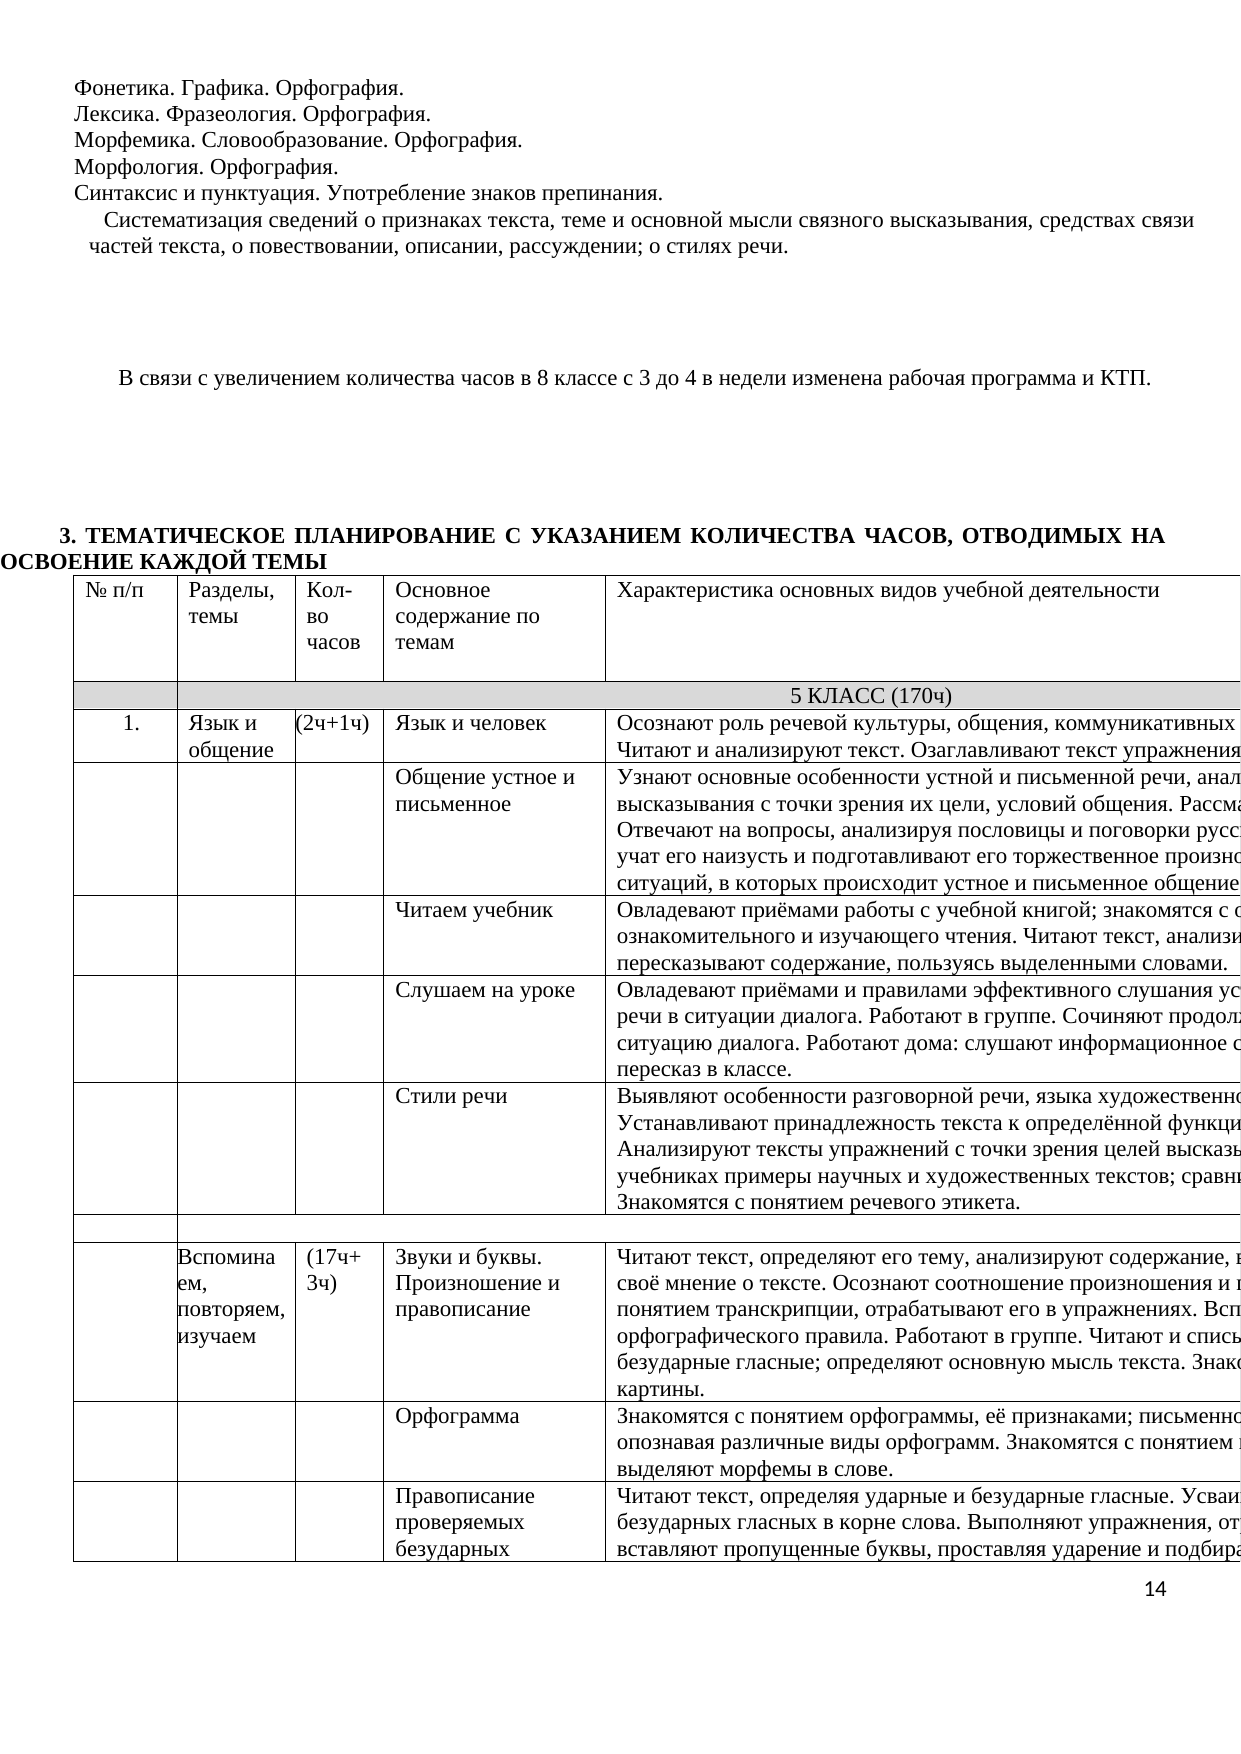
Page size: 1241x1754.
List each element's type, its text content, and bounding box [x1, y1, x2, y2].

table_cell [178, 1402, 295, 1481]
table_cell [296, 1482, 383, 1561]
table_cell Слушаем на уроке [384, 976, 605, 1082]
table_cell [74, 763, 177, 895]
table_cell [178, 763, 295, 895]
table_cell 5 КЛАСС (170ч) [178, 682, 1240, 708]
text 3. ТЕМАТИЧЕСКОЕ ПЛАНИРОВАНИЕ С УКАЗАНИЕМ КОЛИЧЕСТВА ЧАСОВ, ОТВОДИМЫХ НА ОСВОЕНИЕ КАЖДОЙ ТЕМЫ [0, 522, 1166, 574]
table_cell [384, 1482, 605, 1561]
table_header Основное содержание по темам [384, 576, 605, 681]
table_cell Стили речи [384, 1083, 605, 1214]
table_cell [74, 682, 177, 708]
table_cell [606, 1482, 1240, 1561]
table_cell [296, 976, 383, 1082]
table_cell Читаем учебник [384, 896, 605, 975]
table_cell [178, 896, 295, 975]
table_cell Орфограмма [384, 1402, 605, 1481]
table_cell [74, 1402, 177, 1481]
table_cell (2ч+1ч) [296, 710, 383, 762]
text В связи с увеличением количества часов в 8 классе с 3 до 4 в недели изменена рабочая программа и КТП. [89, 364, 1166, 390]
table_cell [74, 710, 177, 762]
table_cell [74, 1083, 177, 1214]
table_cell [74, 976, 177, 1082]
table_cell Овладевают приёмами работы с учебной книгой; знакомятся с особенностями ознакомительного и изучающего чтения. Читают текст, анализируют его структуру, пересказывают содержание, пользуясь выделенными словами. [606, 896, 1240, 975]
table_cell Общение устное и письменное [384, 763, 605, 895]
table_cell Язык и человек [384, 710, 605, 762]
table_cell Язык и общение [178, 710, 295, 762]
table_cell Овладевают приёмами и правилами эффективного слушания устной монологической речи и речи в ситуации диалога. Работают в группе. Сочиняют продолжение сказки, моделируя ситуацию диалога. Работают дома: слушают информационное сообщение в СМИ и готовят его пересказ в классе. [606, 976, 1240, 1082]
table_header Кол-во часов [296, 576, 383, 681]
table_header Характеристика основных видов учебной деятельности [606, 576, 1240, 681]
table_cell [178, 976, 295, 1082]
table_cell [178, 1083, 295, 1214]
table_cell Знакомятся с понятием орфограммы, её признаками; письменно выполняют упражнения, опознавая различные виды орфограмм. Знакомятся с понятием морфемы, графически выделяют морфемы в слове. [606, 1402, 1240, 1481]
table_cell [296, 1402, 383, 1481]
text Синтаксис и пунктуация. Употребление знаков препинания. [59, 179, 1196, 206]
table_cell Выявляют особенности разговорной речи, языка художественной литературы и стилей речи. Устанавливают принадлежность текста к определённой функциональной разновидности языка. Анализируют тексты упражнений с точки зрения целей высказывания; ищут в школьных учебниках примеры научных и художественных текстов; сравнивают выражения приветствия. Знакомятся с понятием речевого этикета. [606, 1083, 1240, 1214]
text Морфемика. Словообразование. Орфография. [59, 127, 1196, 153]
table_cell [178, 1215, 1240, 1242]
table_cell Вспомина ем, повторяем, изучаем [178, 1243, 295, 1401]
table_cell [296, 763, 383, 895]
table_cell [296, 1083, 383, 1214]
table_cell [74, 1243, 177, 1401]
table_cell Осознают роль речевой культуры, общения, коммуникативных умений в жизни человека. Читают и анализируют текст. Озаглавливают текст упражнения. Пишут мини-сочинение. [606, 710, 1240, 762]
table_header № п/п [74, 576, 177, 681]
table_cell [74, 1215, 177, 1242]
table_cell [74, 1482, 177, 1561]
table_cell Звуки и буквы. Произношение и правописание [384, 1243, 605, 1401]
text Систематизация сведений о признаках текста, теме и основной мысли связного высказывания, средствах связи частей текста, о повествовании, описании, рассуждении; о стилях речи. [89, 206, 1196, 258]
table_cell [296, 896, 383, 975]
table_header Разделы, темы [178, 576, 295, 681]
table_cell Узнают основные особенности устной и письменной речи, анализируют устные и письменные высказывания с точки зрения их цели, условий общения. Рассматривают и объясняют схему. Отвечают на вопросы, анализируя пословицы и поговорки русского народа. Списывают текст, учат его наизусть и подготавливают его торжественное произношение. Приводят примеры ситуаций, в которых происходит устное и письменное общение. [606, 763, 1240, 895]
table_cell Читают текст, определяют его тему, анализируют содержание, высказывают и обосновывают своё мнение о тексте. Осознают соотношение произношения и правописания. Знакомятся с понятием транскрипции, отрабатывают его в упражнениях. Вспоминают понятие орфографического правила. Работают в группе. Читают и списывают текст, выделяя безударные гласные; определяют основную мысль текста. Знакомятся с репродукцией картины. [606, 1243, 1240, 1401]
table_cell [178, 1482, 295, 1561]
table_cell [74, 896, 177, 975]
text Лексика. Фразеология. Орфография. [59, 100, 1196, 127]
table_cell (17ч+3ч) [296, 1243, 383, 1401]
text Фонетика. Графика. Орфография. [59, 74, 1196, 100]
text Морфология. Орфография. [59, 153, 1196, 179]
